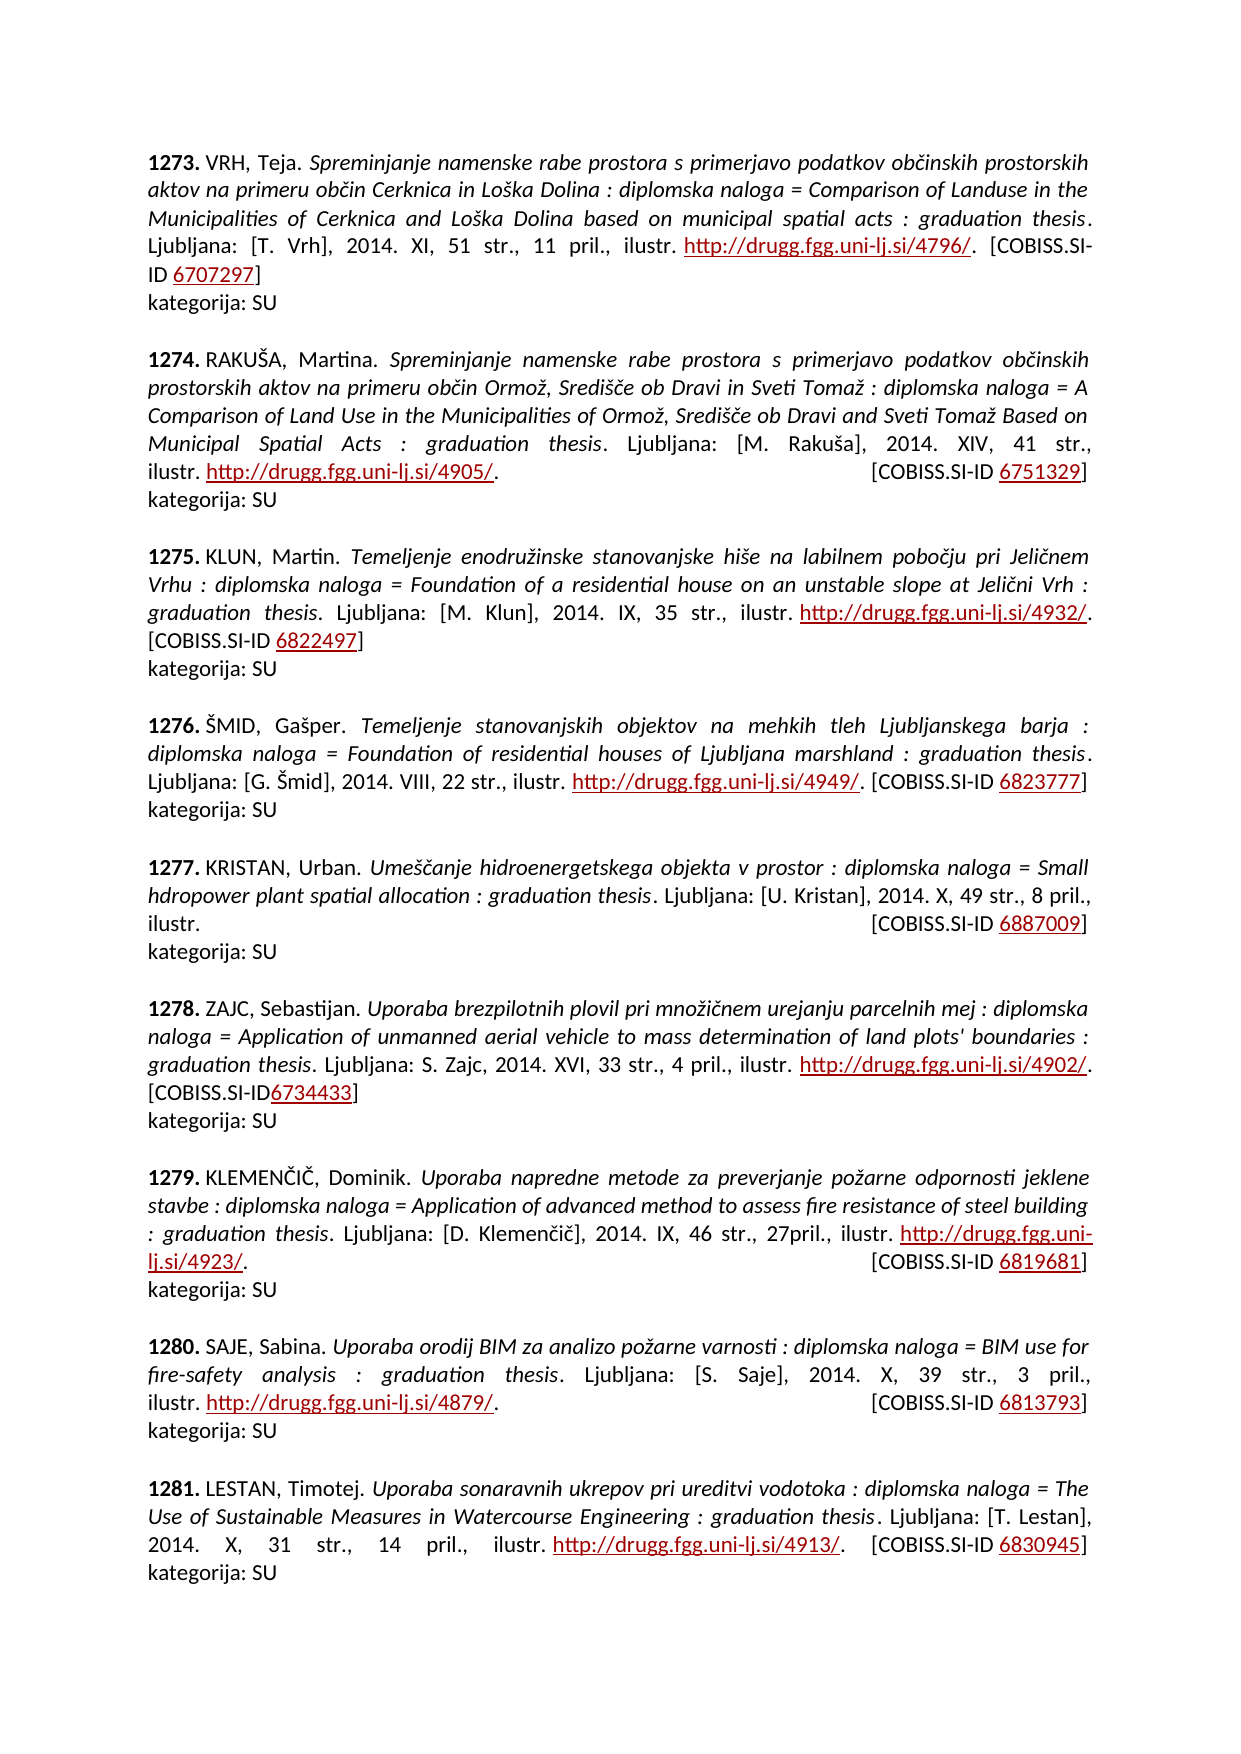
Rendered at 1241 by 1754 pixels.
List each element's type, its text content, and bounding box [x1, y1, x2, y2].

text 1279. KLEMENČIČ, Dominik. Uporaba napredne metode za preverjanje požarne odpornosti jeklene stavbe : diplomska naloga = Application of advanced method to assess fire resistance of steel building : graduation thesis. Ljubljana: [D. Klemenčič], 2014. IX, 46 str., 27pril., ilustr. http://drugg.fgg.uni-lj.si/4923/. [COBISS.SI-ID 6819681] kategorija: SU [148, 1163, 1093, 1303]
text 1281. LESTAN, Timotej. Uporaba sonaravnih ukrepov pri ureditvi vodotoka : diplomska naloga = The Use of Sustainable Measures in Watercourse Engineering : graduation thesis. Ljubljana: [T. Lestan], 2014. X, 31 str., 14 pril., ilustr. http://drugg.fgg.uni-lj.si/4913/. [COBISS.SI-ID 6830945] kategorija: SU [148, 1474, 1093, 1586]
text 1274. RAKUŠA, Martina. Spreminjanje namenske rabe prostora s primerjavo podatkov občinskih prostorskih aktov na primeru občin Ormož, Središče ob Dravi in Sveti Tomaž : diplomska naloga = A Comparison of Land Use in the Municipalities of Ormož, Središče ob Dravi and Sveti Tomaž Based on Municipal Spatial Acts : graduation thesis. Ljubljana: [M. Rakuša], 2014. XIV, 41 str., ilustr. http://drugg.fgg.uni-lj.si/4905/. [COBISS.SI-ID 6751329] kategorija: SU [148, 345, 1093, 513]
text 1278. ZAJC, Sebastijan. Uporaba brezpilotnih plovil pri množičnem urejanju parcelnih mej : diplomska naloga = Application of unmanned aerial vehicle to mass determination of land plots' boundaries : graduation thesis. Ljubljana: S. Zajc, 2014. XVI, 33 str., 4 pril., ilustr. http://drugg.fgg.uni-lj.si/4902/. [COBISS.SI-ID6734433] kategorija: SU [148, 994, 1093, 1134]
text 1276. ŠMID, Gašper. Temeljenje stanovanjskih objektov na mehkih tleh Ljubljanskega barja : diplomska naloga = Foundation of residential houses of Ljubljana marshland : graduation thesis. Ljubljana: [G. Šmid], 2014. VIII, 22 str., ilustr. http://drugg.fgg.uni-lj.si/4949/. [COBISS.SI-ID 6823777] kategorija: SU [148, 711, 1093, 823]
text 1277. KRISTAN, Urban. Umeščanje hidroenergetskega objekta v prostor : diplomska naloga = Small hdropower plant spatial allocation : graduation thesis. Ljubljana: [U. Kristan], 2014. X, 49 str., 8 pril., ilustr. [COBISS.SI-ID 6887009] kategorija: SU [148, 853, 1093, 965]
text 1273. VRH, Teja. Spreminjanje namenske rabe prostora s primerjavo podatkov občinskih prostorskih aktov na primeru občin Cerknica in Loška Dolina : diplomska naloga = Comparison of Landuse in the Municipalities of Cerknica and Loška Dolina based on municipal spatial acts : graduation thesis. Ljubljana: [T. Vrh], 2014. XI, 51 str., 11 pril., ilustr. http://drugg.fgg.uni-lj.si/4796/. [COBISS.SI-ID 6707297] kategorija: SU [148, 148, 1093, 316]
text 1280. SAJE, Sabina. Uporaba orodij BIM za analizo požarne varnosti : diplomska naloga = BIM use for fire-safety analysis : graduation thesis. Ljubljana: [S. Saje], 2014. X, 39 str., 3 pril., ilustr. http://drugg.fgg.uni-lj.si/4879/. [COBISS.SI-ID 6813793] kategorija: SU [148, 1332, 1093, 1444]
text 1275. KLUN, Martin. Temeljenje enodružinske stanovanjske hiše na labilnem pobočju pri Jeličnem Vrhu : diplomska naloga = Foundation of a residential house on an unstable slope at Jelični Vrh : graduation thesis. Ljubljana: [M. Klun], 2014. IX, 35 str., ilustr. http://drugg.fgg.uni-lj.si/4932/. [COBISS.SI-ID 6822497] kategorija: SU [148, 542, 1093, 682]
